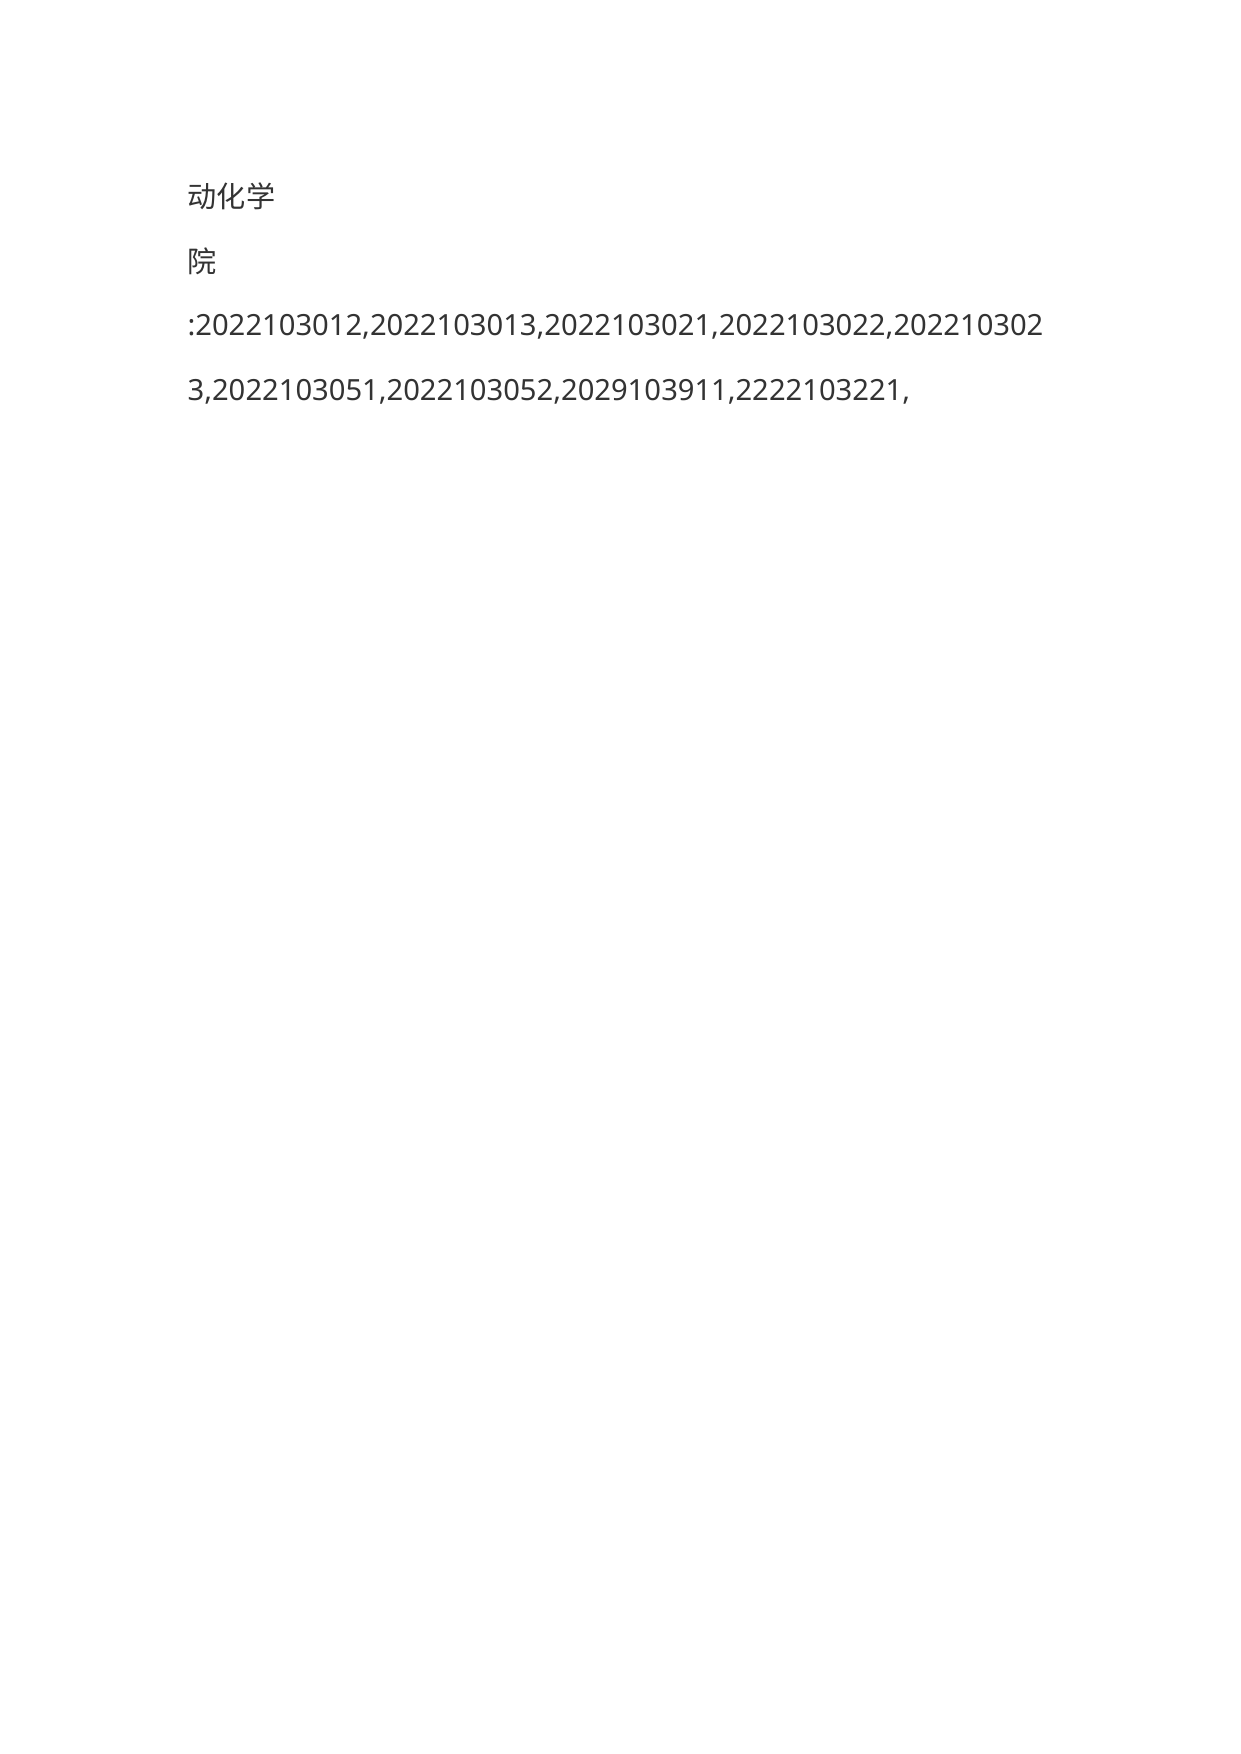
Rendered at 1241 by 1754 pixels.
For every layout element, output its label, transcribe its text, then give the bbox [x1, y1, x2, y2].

text 动化学院:2022103012,2022103013,2022103021,2022103022,2022103023,2022103051,2022103052,2029103911,2222103221, [187, 162, 1053, 422]
